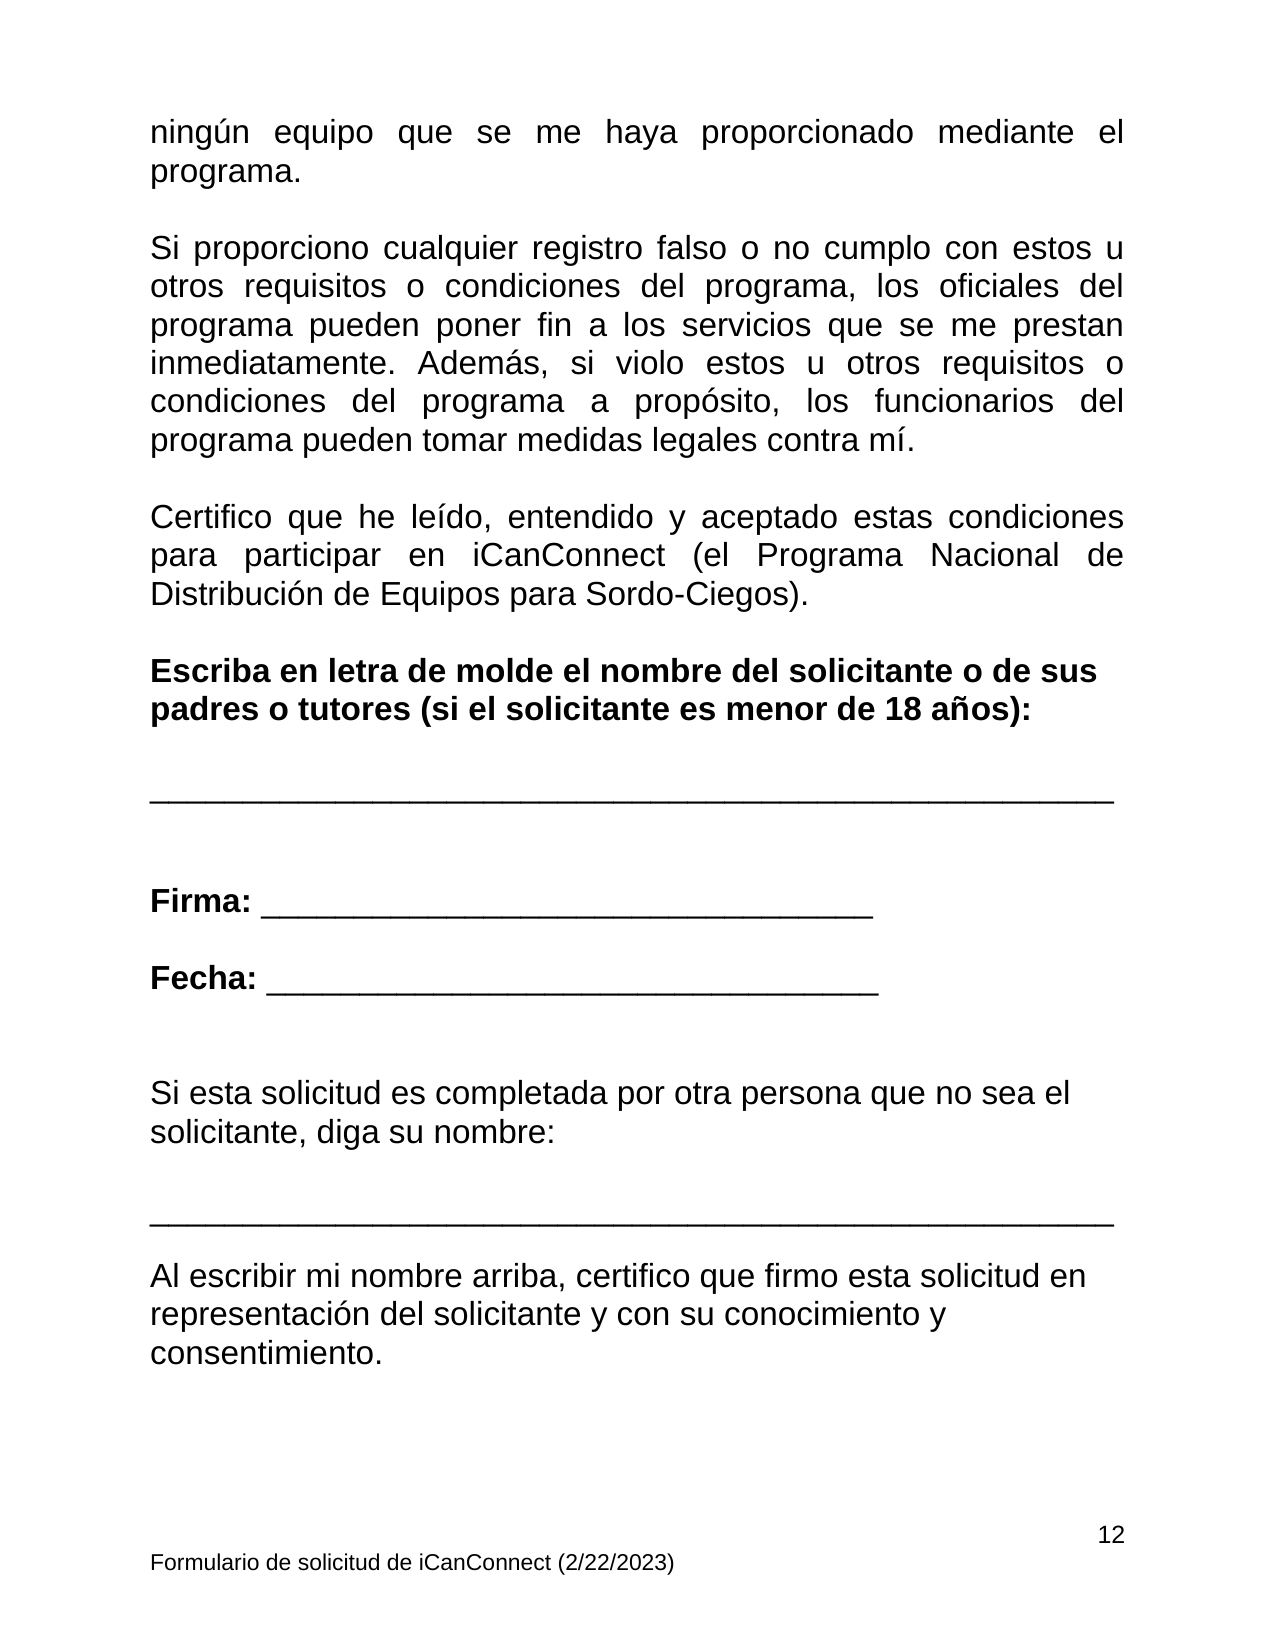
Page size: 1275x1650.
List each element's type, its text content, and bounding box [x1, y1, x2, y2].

text Si esta solicitud es completada por otra persona que no sea el solicitante, diga su nombre: [150, 1073, 1125, 1150]
text Firma: _________________________________ [150, 881, 1125, 920]
text Escriba en letra de molde el nombre del solicitante o de sus padres o tutores (si el solicitante es menor de 18 años): [150, 651, 1125, 727]
text ____________________________________________________ [150, 766, 1125, 804]
text Al escribir mi nombre arriba, certifico que firmo esta solicitud en representación del solicitante y con su conocimiento y consentimiento. [150, 1256, 1125, 1371]
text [150, 112, 1125, 189]
text Fecha: _________________________________ [150, 958, 1125, 997]
text Certifico que he leído, entendido y aceptado estas condiciones para participar en iCanConnect (el Programa Nacional de Distribución de Equipos para Sordo-Ciegos). [150, 497, 1125, 612]
text Si proporciono cualquier registro falso o no cumplo con estos u otros requisitos o condiciones del programa, los oficiales del programa pueden poner fin a los servicios que se me prestan inmediatamente. Además, si violo estos u otros requisitos o condiciones del programa a propósito, los funcionarios del programa pueden tomar medidas legales contra mí. [150, 228, 1125, 458]
text ____________________________________________________ [150, 1189, 1125, 1227]
